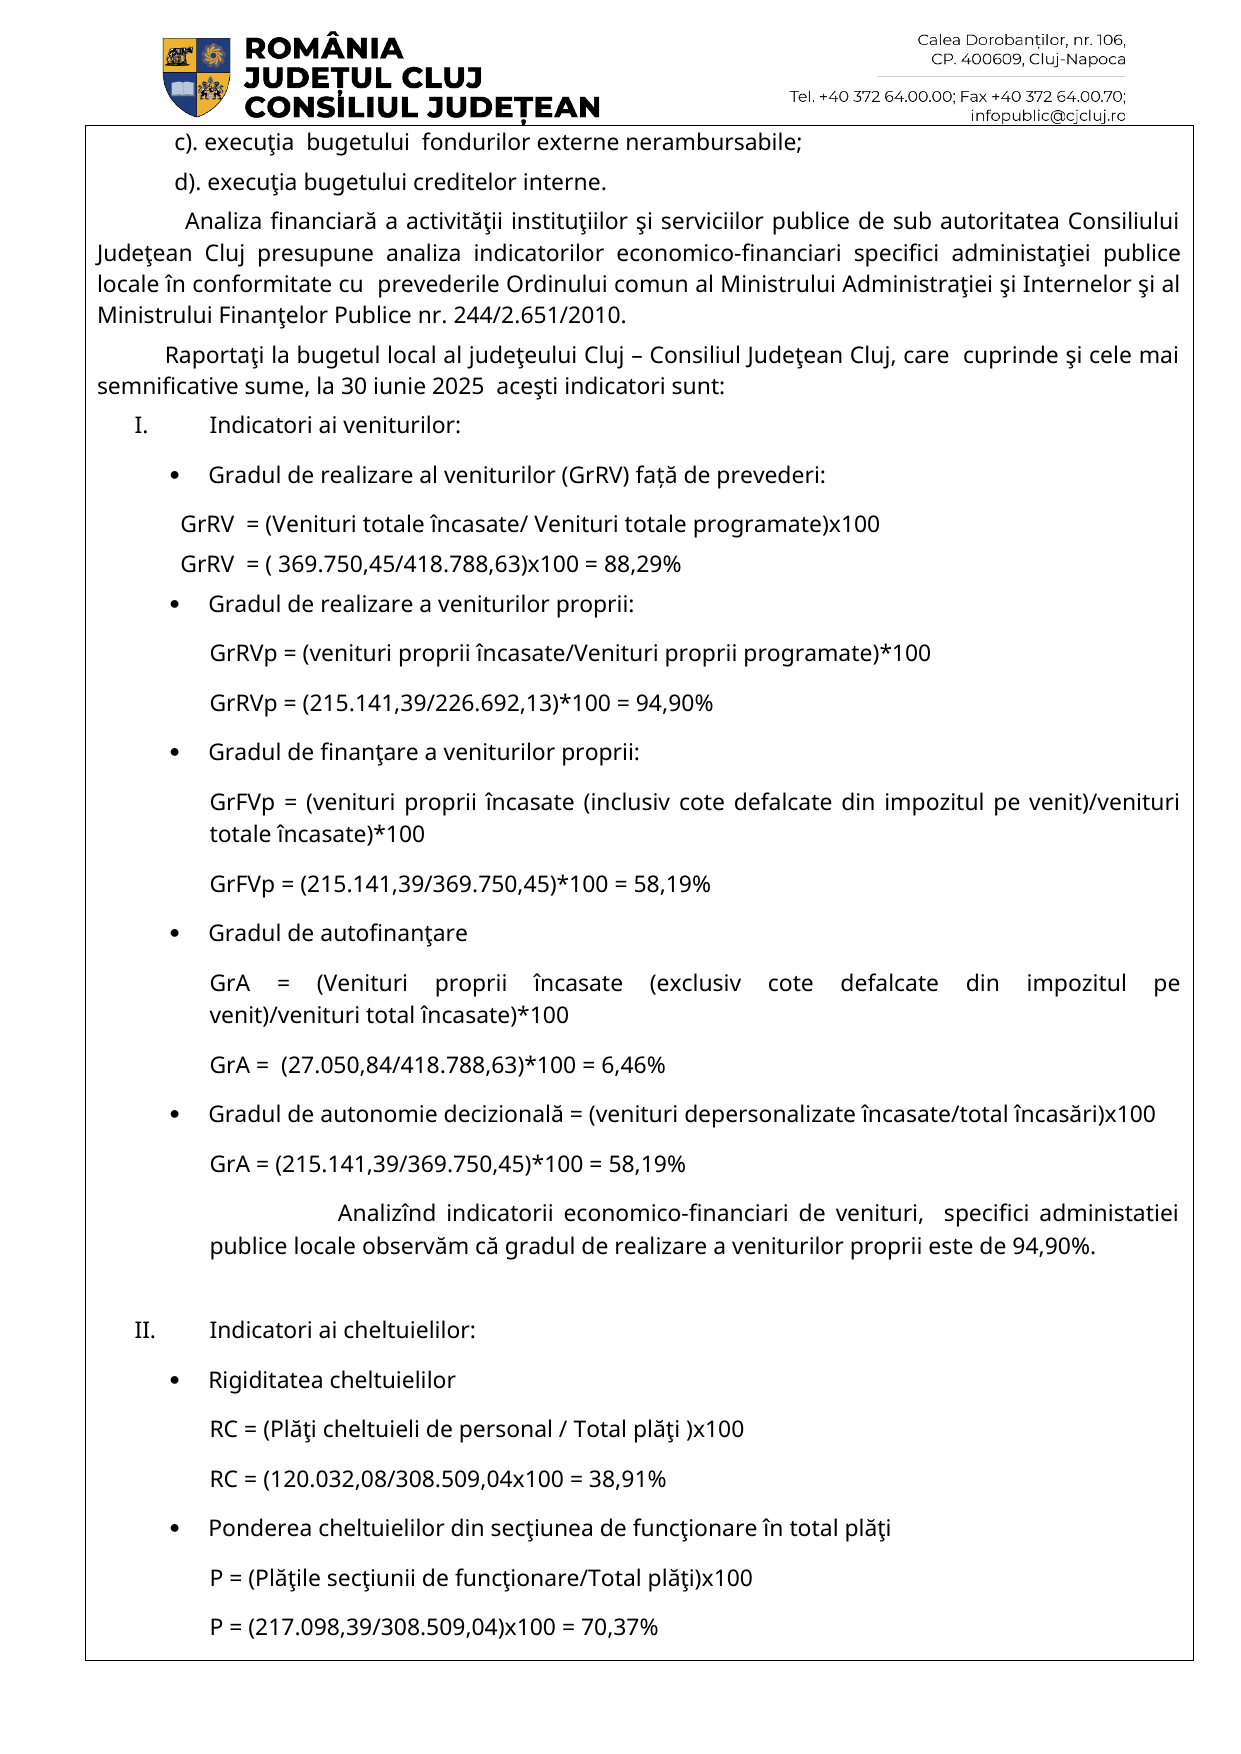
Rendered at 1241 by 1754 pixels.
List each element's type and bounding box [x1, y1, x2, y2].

picture [162, 31, 600, 125]
table_cell [86, 126, 1193, 1660]
picture [789, 31, 1125, 125]
